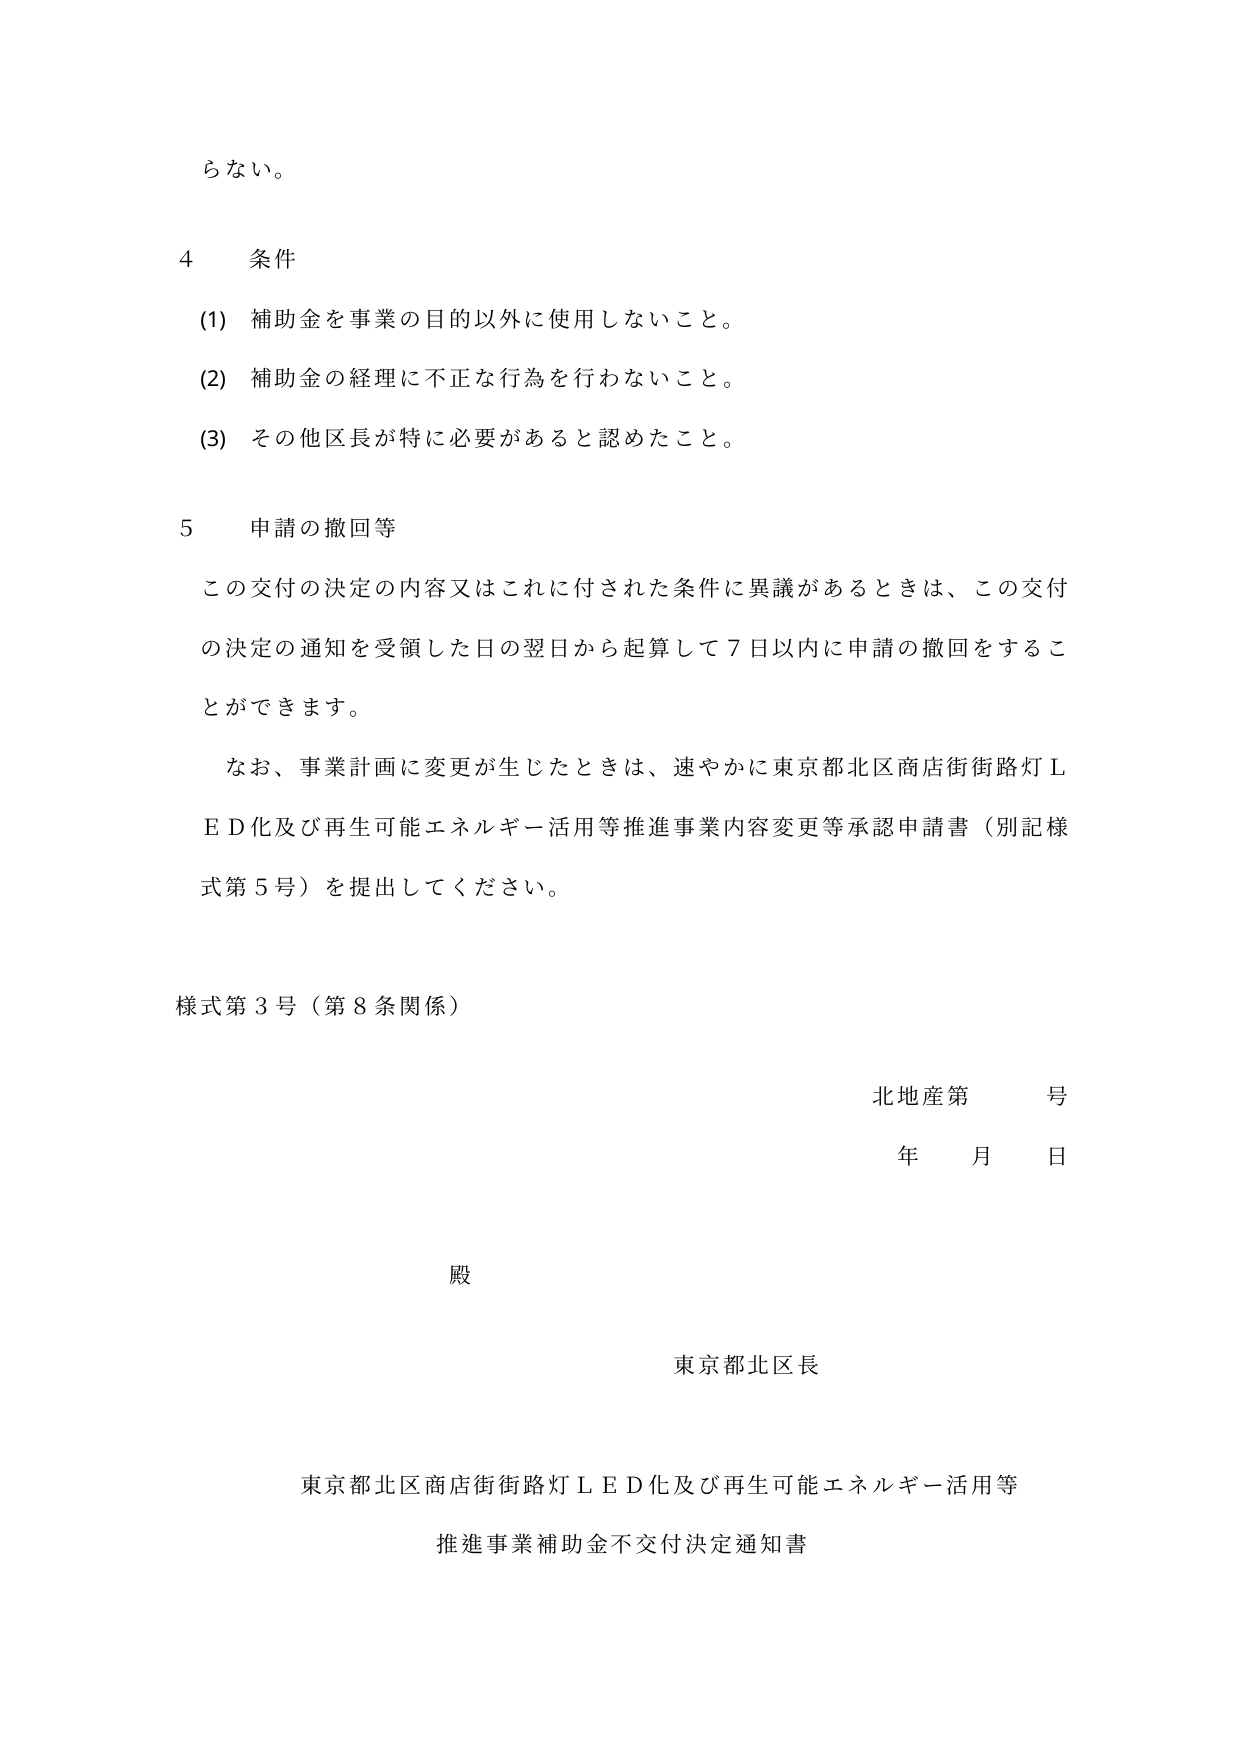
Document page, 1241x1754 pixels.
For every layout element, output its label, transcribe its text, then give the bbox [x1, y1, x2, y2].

text 殿 [175, 1244, 1071, 1304]
text なお、事業計画に変更が生じたときは、速やかに東京都北区商店街街路灯ＬＥＤ化及び再生可能エネルギー活用等推進事業内容変更等承認申請書（別記様式第５号）を提出してください。 [175, 736, 1071, 916]
text この交付の決定の内容又はこれに付された条件に異議があるときは、この交付の決定の通知を受領した日の翌日から起算して７日以内に申請の撤回をすることができます。 [175, 557, 1071, 736]
list その他区長が特に必要があると認めたこと。 [197, 407, 1071, 467]
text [197, 138, 1071, 198]
text ５ 申請の撤回等 [175, 497, 1071, 557]
list 補助金を事業の目的以外に使用しないこと。 [197, 288, 1071, 347]
text 様式第３号（第８条関係） [175, 975, 1071, 1035]
text 推進事業補助金不交付決定通知書 [175, 1513, 1071, 1573]
text 北地産第 号 [175, 1065, 1071, 1125]
text 東京都北区商店街街路灯ＬＥＤ化及び再生可能エネルギー活用等 [175, 1454, 1071, 1513]
text 年 月 日 [175, 1125, 1071, 1184]
text ４ 条件 [175, 228, 1071, 288]
text 長 [175, 1334, 1071, 1394]
list 補助金の経理に不正な行為を行わないこと。 [197, 347, 1071, 407]
